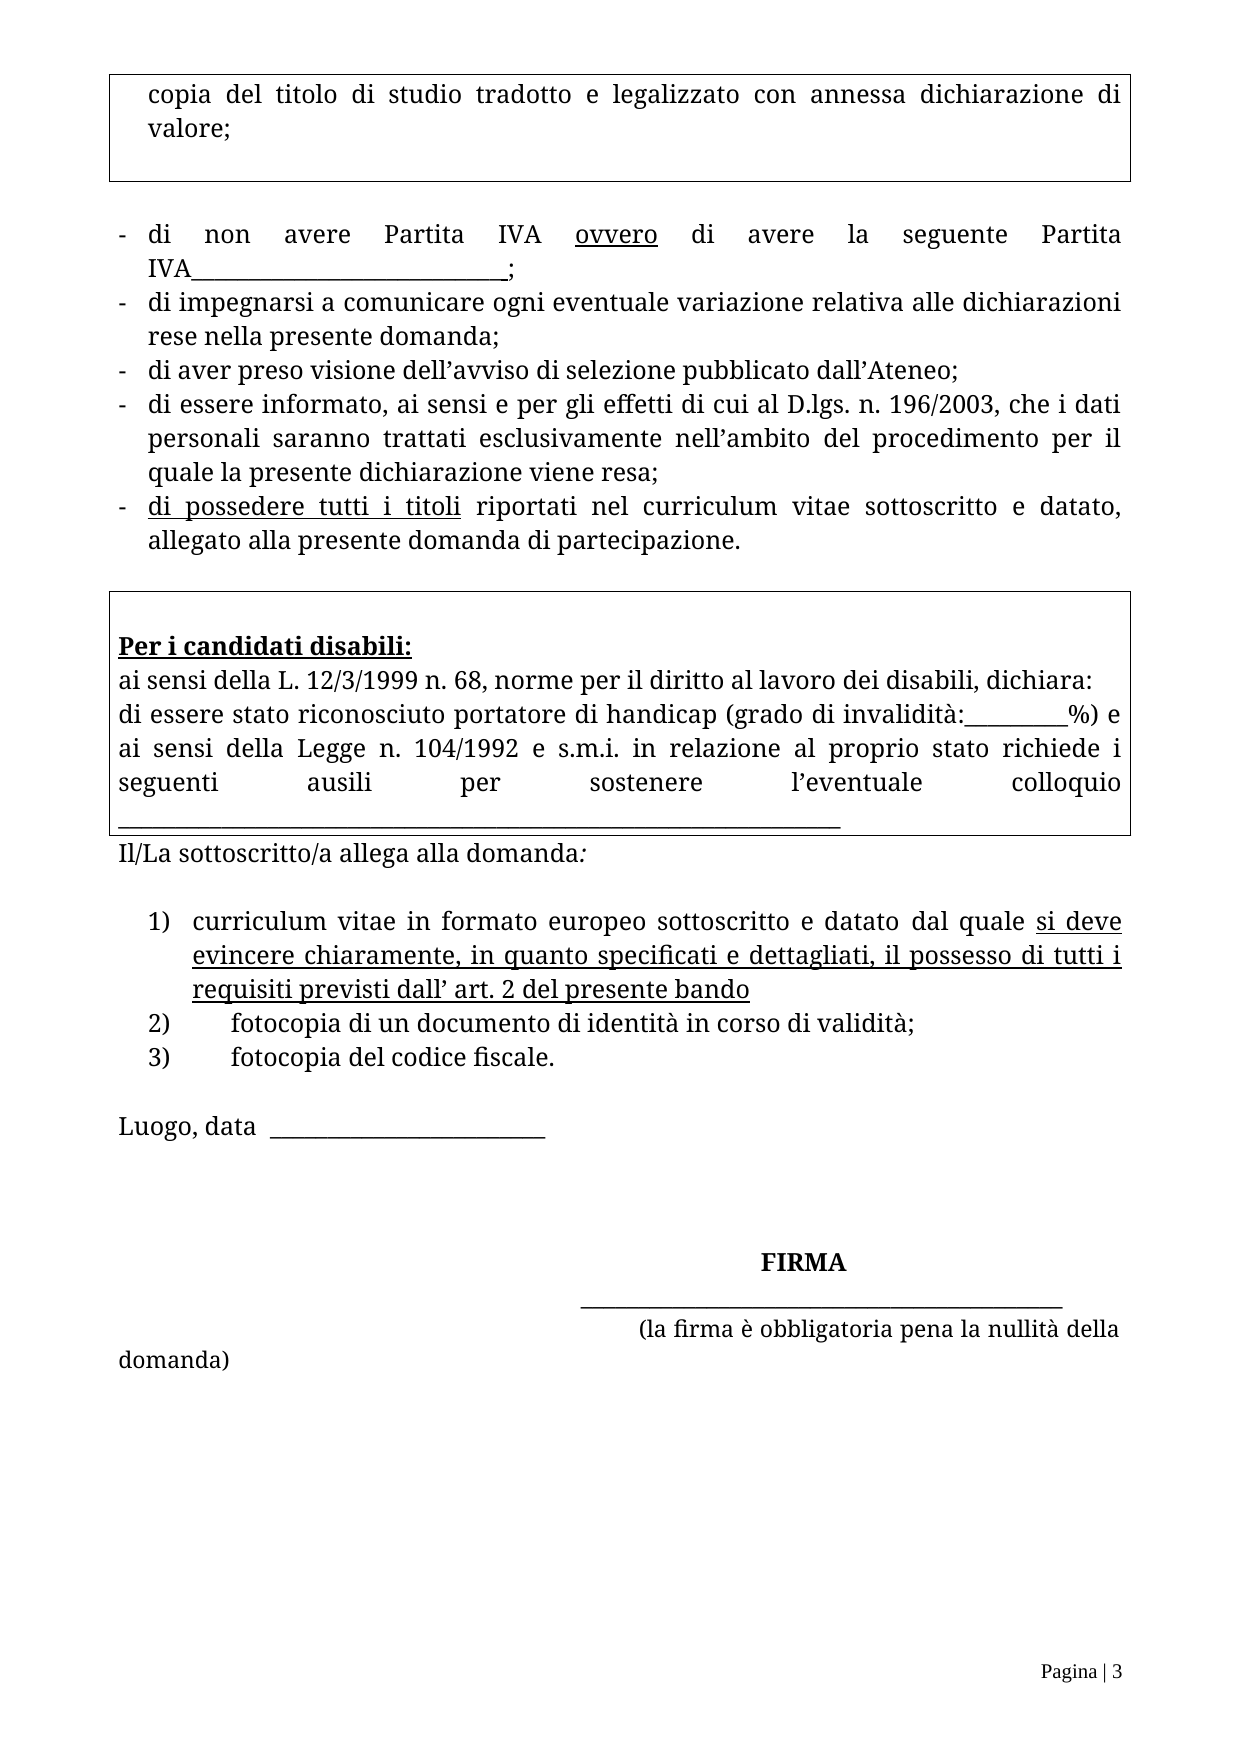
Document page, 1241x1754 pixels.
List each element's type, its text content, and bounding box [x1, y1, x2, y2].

text __________________________________________ [118, 1278, 1122, 1313]
text FIRMA [118, 1244, 1122, 1278]
list fotocopia di un documento di identità in corso di validità; [148, 1006, 1122, 1040]
text (la firma è obbligatoria pena la nullità della domanda) [118, 1313, 1122, 1375]
text Il/La sottoscritto/a allega alla domanda: [118, 836, 1122, 870]
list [110, 75, 1130, 145]
text Per i candidati disabili: [118, 628, 1122, 662]
list di aver preso visione dell’avviso di selezione pubblicato dall’Ateneo; [118, 353, 1122, 387]
list di impegnarsi a comunicare ogni eventuale variazione relativa alle dichiarazioni rese nella presente domanda; [118, 284, 1122, 353]
list di essere informato, ai sensi e per gli effetti di cui al D.lgs. n. 196/2003, che i dati personali saranno trattati esclusivamente nell’ambito del procedimento per il quale la presente dichiarazione viene resa; [118, 387, 1122, 489]
list curriculum vitae in formato europeo sottoscritto e datato dal quale si deve evincere chiaramente, in quanto specificati e dettagliati, il possesso di tutti i requisiti previsti dall’ art. 2 del presente bando [148, 904, 1122, 1006]
text ai sensi della L. 12/3/1999 n. 68, norme per il diritto al lavoro dei disabili, dichiara: [118, 662, 1122, 693]
list di possedere tutti i titoli riportati nel curriculum vitae sottoscritto e datato, allegato alla presente domanda di partecipazione. [118, 489, 1122, 557]
list fotocopia del codice fiscale. [148, 1040, 1122, 1074]
text di essere stato riconosciuto portatore di handicap (grado di invalidità:_________%) e ai sensi della Legge n. 104/1992 e s.m.i. in relazione al proprio stato richiede i seguenti ausili per sostenere l’eventuale colloquio _______________________________________________________________ [110, 693, 1130, 835]
text Luogo, data ________________________ [118, 1108, 1122, 1142]
list di non avere Partita IVA ovvero di avere la seguente Partita IVA___________________________ ; [118, 216, 1122, 284]
